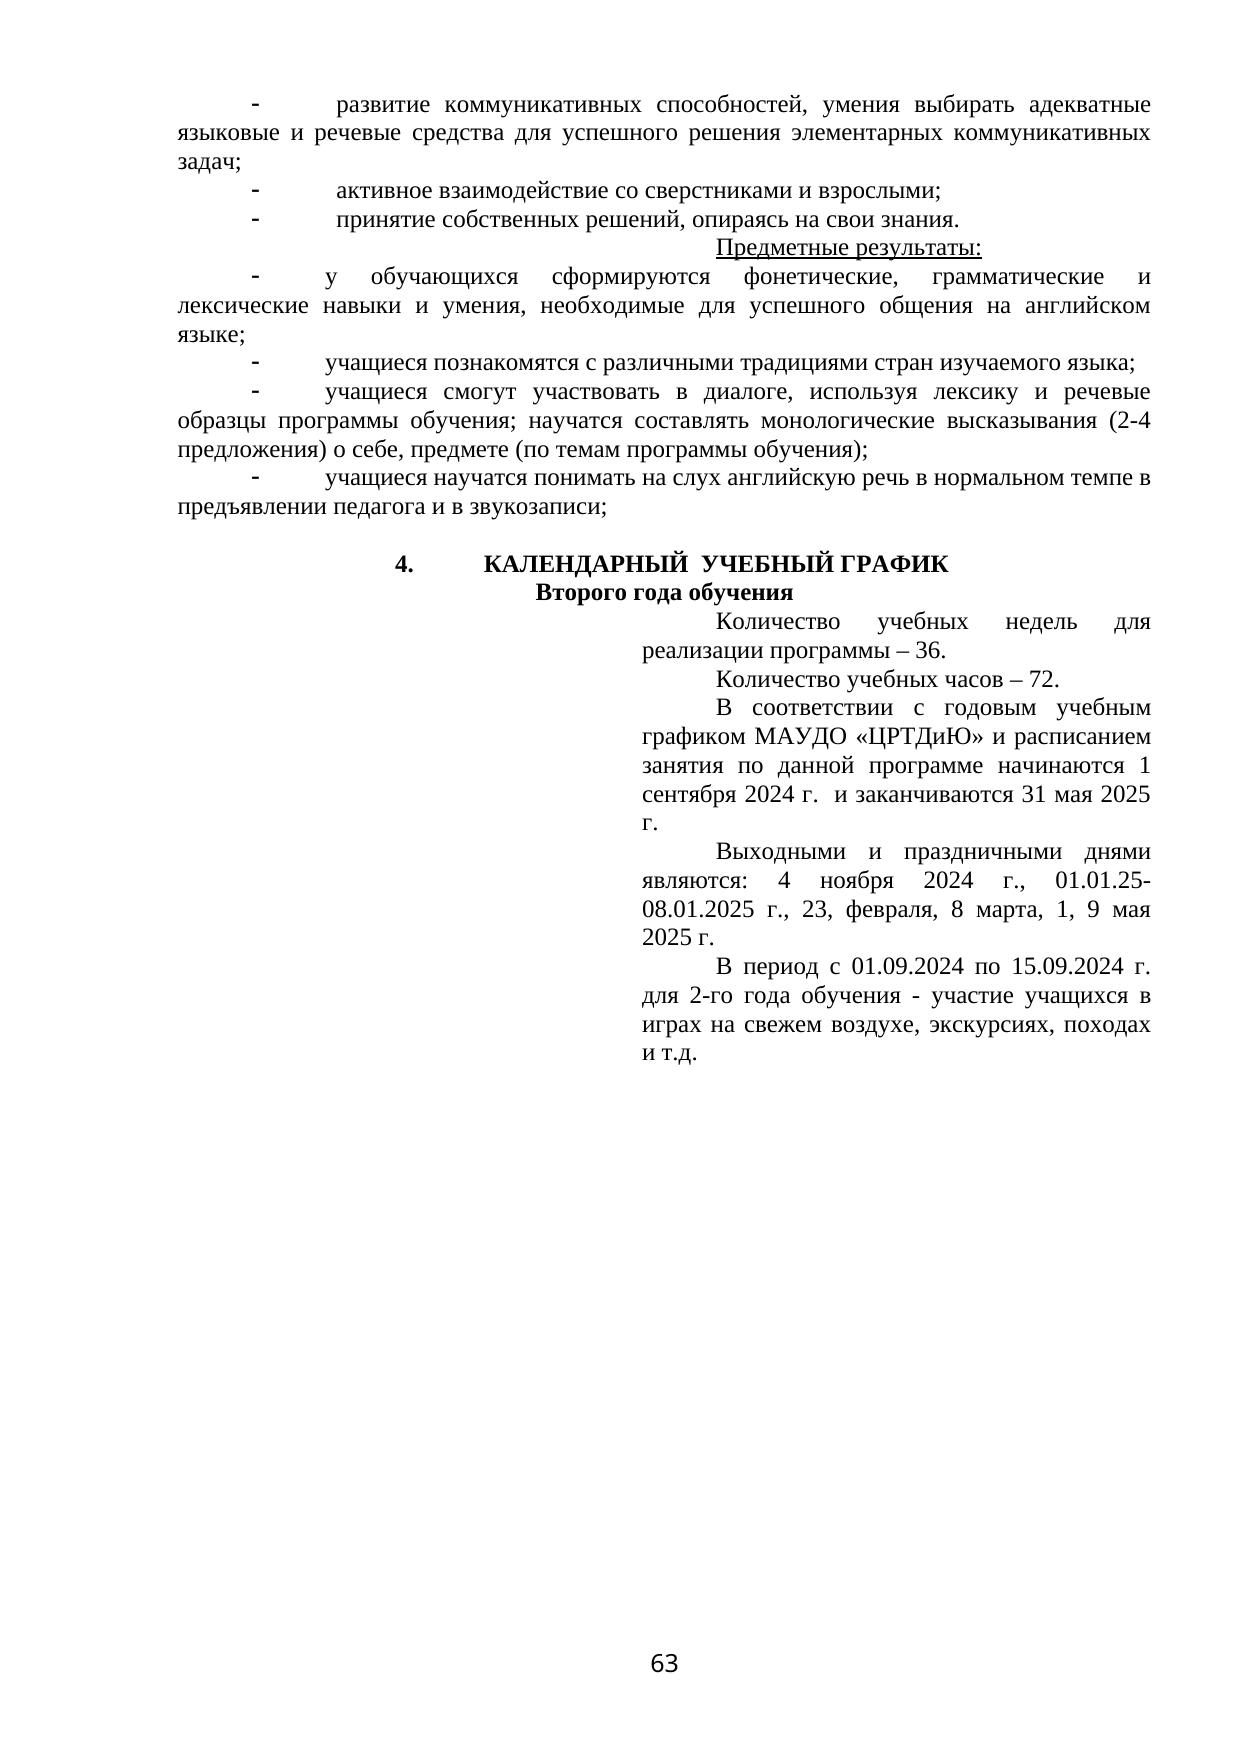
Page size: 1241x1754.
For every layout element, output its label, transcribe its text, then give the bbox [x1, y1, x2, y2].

text В период с 01.09.2024 по 15.09.2024 г. для 2-го года обучения - участие учащихся в играх на свежем воздухе, экскурсиях, походах и т.д. [642, 951, 1152, 1066]
list активное взаимодействие со сверстниками и взрослыми; [177, 175, 1152, 204]
list учащиеся смогут участвовать в диалоге, используя лексику и речевые образцы программы обучения; научатся составлять монологические высказывания (2-4 предложения) о себе, предмете (по темам программы обучения); [177, 376, 1152, 462]
list у обучающихся сформируются фонетические, грамматические и лексические навыки и умения, необходимые для успешного общения на английском языке; [177, 261, 1152, 347]
text Количество учебных часов – 72. [642, 664, 1152, 692]
text В соответствии с годовым учебным графиком МАУДО «ЦРТДиЮ» и расписанием занятия по данной программе начинаются 1 сентября 2024 г. и заканчиваются 31 мая 2025 г. [642, 692, 1152, 836]
text Предметные результаты: [642, 232, 1152, 261]
list принятие собственных решений, опираясь на свои знания. [177, 204, 1152, 232]
list КАЛЕНДАРНЫЙ УЧЕБНЫЙ ГРАФИК [177, 549, 1152, 577]
list учащиеся познакомятся с различными традициями стран изучаемого языка; [177, 347, 1152, 376]
list развитие коммуникативных способностей, умения выбирать адекватные языковые и речевые средства для успешного решения элементарных коммуникативных задач; [177, 89, 1152, 175]
list учащиеся научатся понимать на слух английскую речь в нормальном темпе в предъявлении педагога и в звукозаписи; [177, 462, 1152, 520]
text Количество учебных недель для реализации программы – 36. [642, 606, 1152, 664]
text Выходными и праздничными днями являются: 4 ноября 2024 г., 01.01.25- 08.01.2025 г., 23, февраля, 8 марта, 1, 9 мая 2025 г. [642, 836, 1152, 951]
text Второго года обучения [177, 577, 1152, 606]
